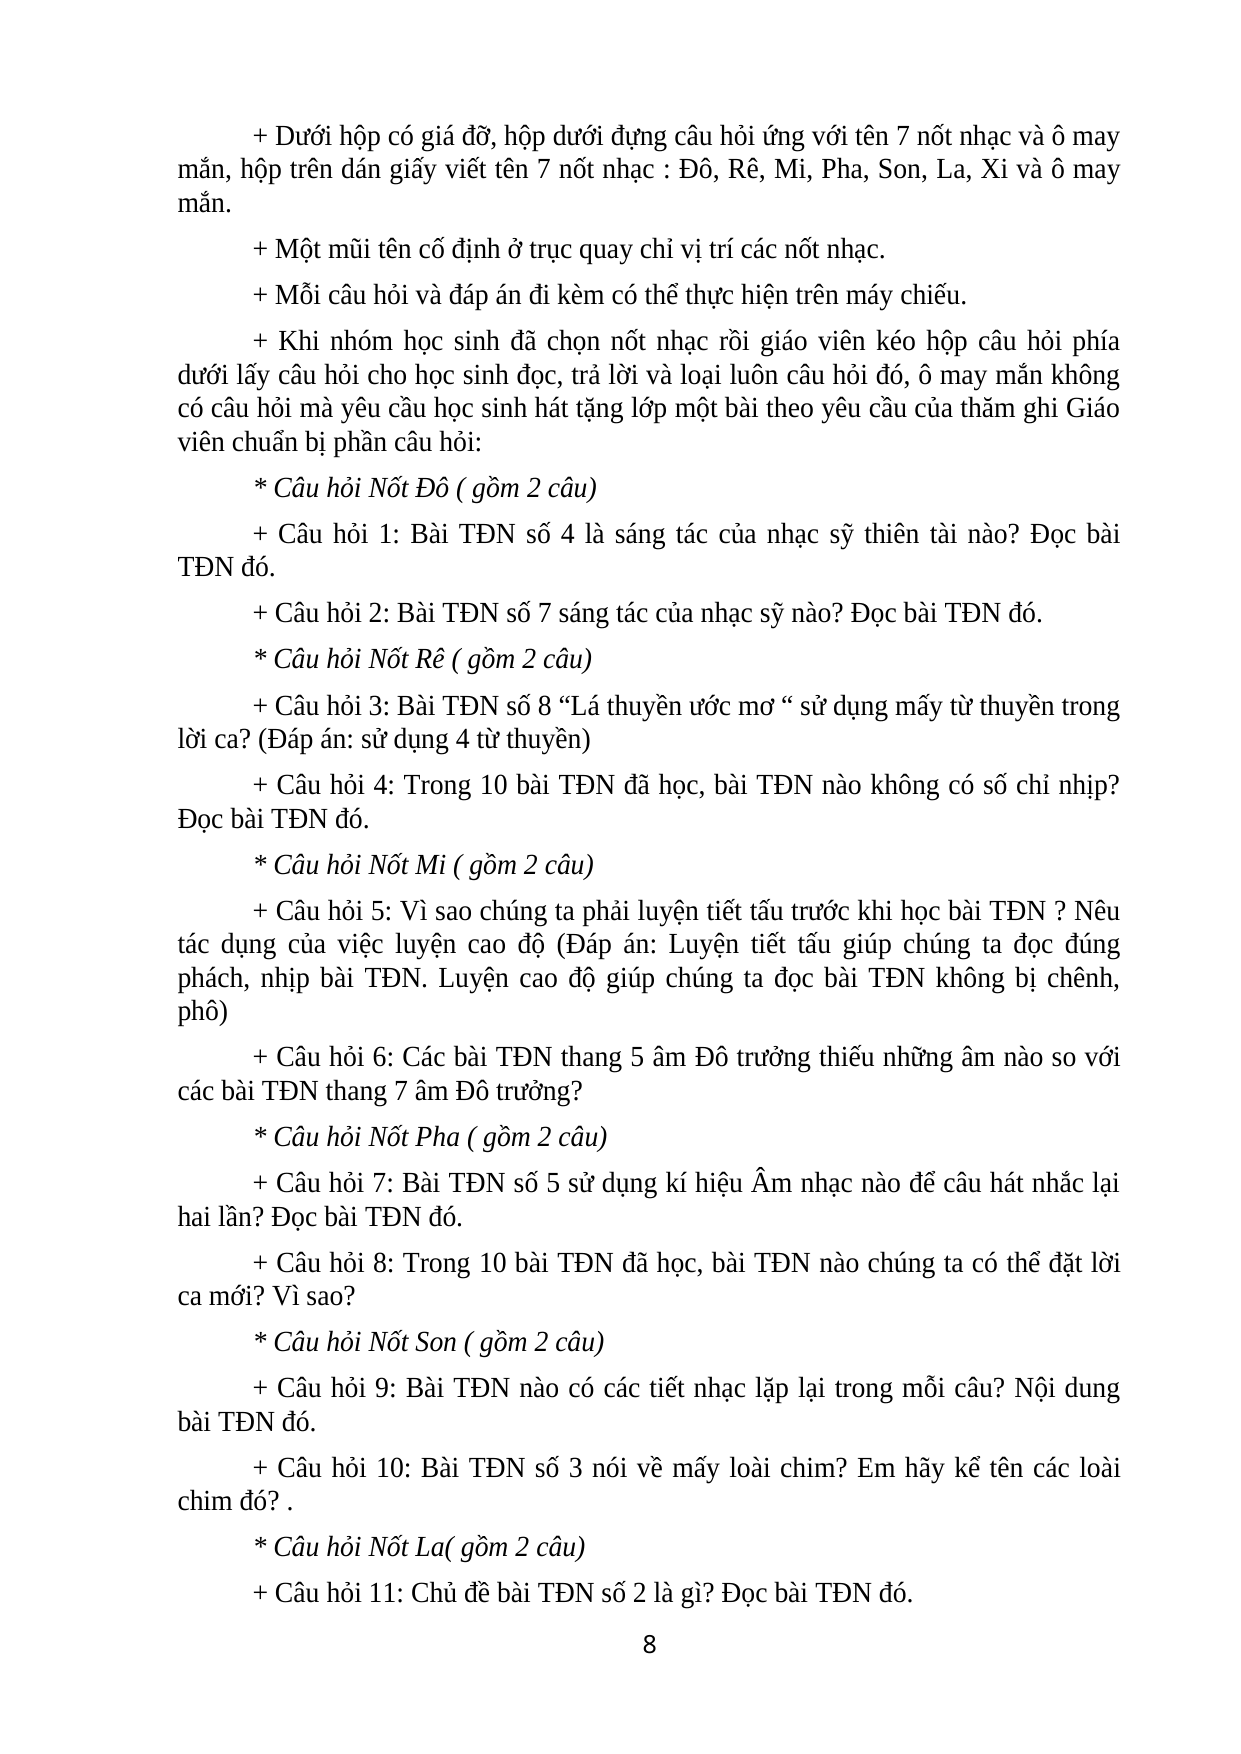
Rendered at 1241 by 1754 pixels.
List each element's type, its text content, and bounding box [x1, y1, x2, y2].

text + Câu hỏi 2: Bài TĐN số 7 sáng tác của nhạc sỹ nào? Đọc bài TĐN đó. [177, 596, 1122, 629]
text + Một mũi tên cố định ở trục quay chỉ vị trí các nốt nhạc. [177, 231, 1122, 265]
text + Câu hỏi 5: Vì sao chúng ta phải luyện tiết tấu trước khi học bài TĐN ? Nêu tác dụng của việc luyện cao độ (Đáp án: Luyện tiết tấu giúp chúng ta đọc đúng phách, nhịp bài TĐN. Luyện cao độ giúp chúng ta đọc bài TĐN không bị chênh, phô) [177, 893, 1122, 1027]
text + Khi nhóm học sinh đã chọn nốt nhạc rồi giáo viên kéo hộp câu hỏi phía dưới lấy câu hỏi cho học sinh đọc, trả lời và loại luôn câu hỏi đó, ô may mắn không có câu hỏi mà yêu cầu học sinh hát tặng lớp một bài theo yêu cầu của thăm ghi Giáo viên chuẩn bị phần câu hỏi: [177, 323, 1122, 457]
text * Câu hỏi Nốt Pha ( gồm 2 câu) [177, 1119, 1122, 1153]
text + Câu hỏi 8: Trong 10 bài TĐN đã học, bài TĐN nào chúng ta có thể đặt lời ca mới? Vì sao? [177, 1245, 1122, 1312]
text + Câu hỏi 3: Bài TĐN số 8 “Lá thuyền ước mơ “ sử dụng mấy từ thuyền trong lời ca? (Đáp án: sử dụng 4 từ thuyền) [177, 688, 1122, 755]
text + Câu hỏi 7: Bài TĐN số 5 sử dụng kí hiệu Âm nhạc nào để câu hát nhắc lại hai lần? Đọc bài TĐN đó. [177, 1165, 1122, 1232]
text * Câu hỏi Nốt La( gồm 2 câu) [177, 1529, 1122, 1563]
text * Câu hỏi Nốt Đô ( gồm 2 câu) [177, 470, 1122, 503]
text * Câu hỏi Nốt Son ( gồm 2 câu) [177, 1324, 1122, 1358]
text + Câu hỏi 9: Bài TĐN nào có các tiết nhạc lặp lại trong mỗi câu? Nội dung bài TĐN đó. [177, 1370, 1122, 1437]
text + Câu hỏi 1: Bài TĐN số 4 là sáng tác của nhạc sỹ thiên tài nào? Đọc bài TĐN đó. [177, 516, 1122, 583]
text + Câu hỏi 4: Trong 10 bài TĐN đã học, bài TĐN nào không có số chỉ nhịp? Đọc bài TĐN đó. [177, 767, 1122, 834]
text * Câu hỏi Nốt Rê ( gồm 2 câu) [177, 642, 1122, 675]
text + Mỗi câu hỏi và đáp án đi kèm có thể thực hiện trên máy chiếu. [177, 277, 1122, 311]
text + Câu hỏi 11: Chủ đề bài TĐN số 2 là gì? Đọc bài TĐN đó. [177, 1576, 1122, 1609]
text + Dưới hộp có giá đỡ, hộp dưới đựng câu hỏi ứng với tên 7 nốt nhạc và ô may mắn, hộp trên dán giấy viết tên 7 nốt nhạc : Đô, Rê, Mi, Pha, Son, La, Xi và ô may mắn. [177, 118, 1122, 219]
text * Câu hỏi Nốt Mi ( gồm 2 câu) [177, 847, 1122, 880]
text + Câu hỏi 6: Các bài TĐN thang 5 âm Đô trưởng thiếu những âm nào so với các bài TĐN thang 7 âm Đô trưởng? [177, 1039, 1122, 1107]
text + Câu hỏi 10: Bài TĐN số 3 nói về mấy loài chim? Em hãy kể tên các loài chim đó? . [177, 1450, 1122, 1517]
